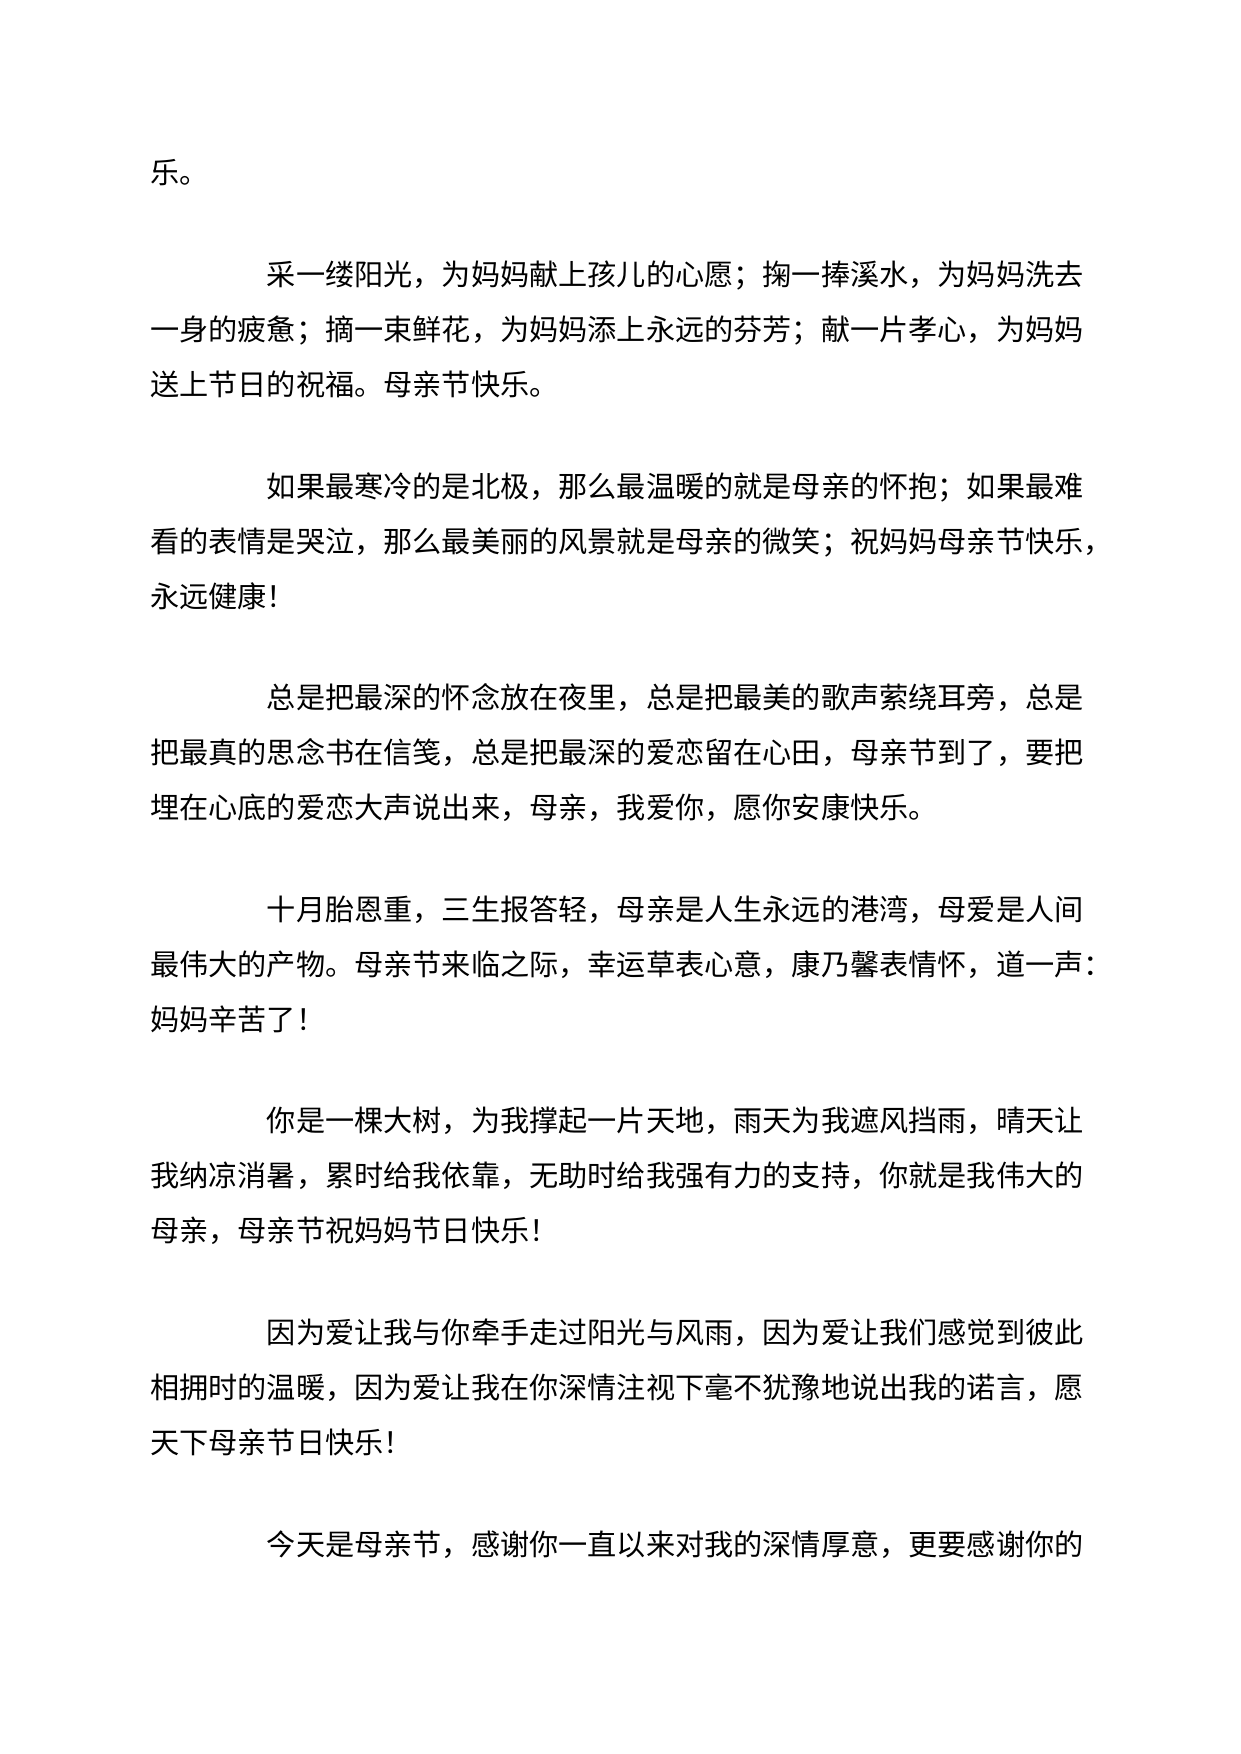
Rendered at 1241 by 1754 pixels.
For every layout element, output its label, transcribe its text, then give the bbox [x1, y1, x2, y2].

text 如果最寒冷的是北极，那么最温暖的就是母亲的怀抱；如果最难看的表情是哭泣，那么最美丽的风景就是母亲的微笑；祝妈妈母亲节快乐，永远健康！ [150, 463, 1090, 615]
text 采一缕阳光，为妈妈献上孩儿的心愿；掬一捧溪水，为妈妈洗去一身的疲惫；摘一束鲜花，为妈妈添上永远的芬芳；献一片孝心，为妈妈送上节日的祝福。母亲节快乐。 [150, 252, 1090, 404]
text 总是把最深的怀念放在夜里，总是把最美的歌声萦绕耳旁，总是把最真的思念书在信笺，总是把最深的爱恋留在心田，母亲节到了，要把埋在心底的爱恋大声说出来，母亲，我爱你，愿你安康快乐。 [150, 675, 1090, 827]
text 十月胎恩重，三生报答轻，母亲是人生永远的港湾，母爱是人间最伟大的产物。母亲节来临之际，幸运草表心意，康乃馨表情怀，道一声：妈妈辛苦了！ [150, 886, 1090, 1038]
text 你是一棵大树，为我撑起一片天地，雨天为我遮风挡雨，晴天让我纳凉消暑，累时给我依靠，无助时给我强有力的支持，你就是我伟大的母亲，母亲节祝妈妈节日快乐！ [150, 1098, 1090, 1250]
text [150, 1521, 1090, 1563]
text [150, 150, 1090, 192]
text 因为爱让我与你牵手走过阳光与风雨，因为爱让我们感觉到彼此相拥时的温暖，因为爱让我在你深情注视下毫不犹豫地说出我的诺言，愿天下母亲节日快乐！ [150, 1309, 1090, 1462]
